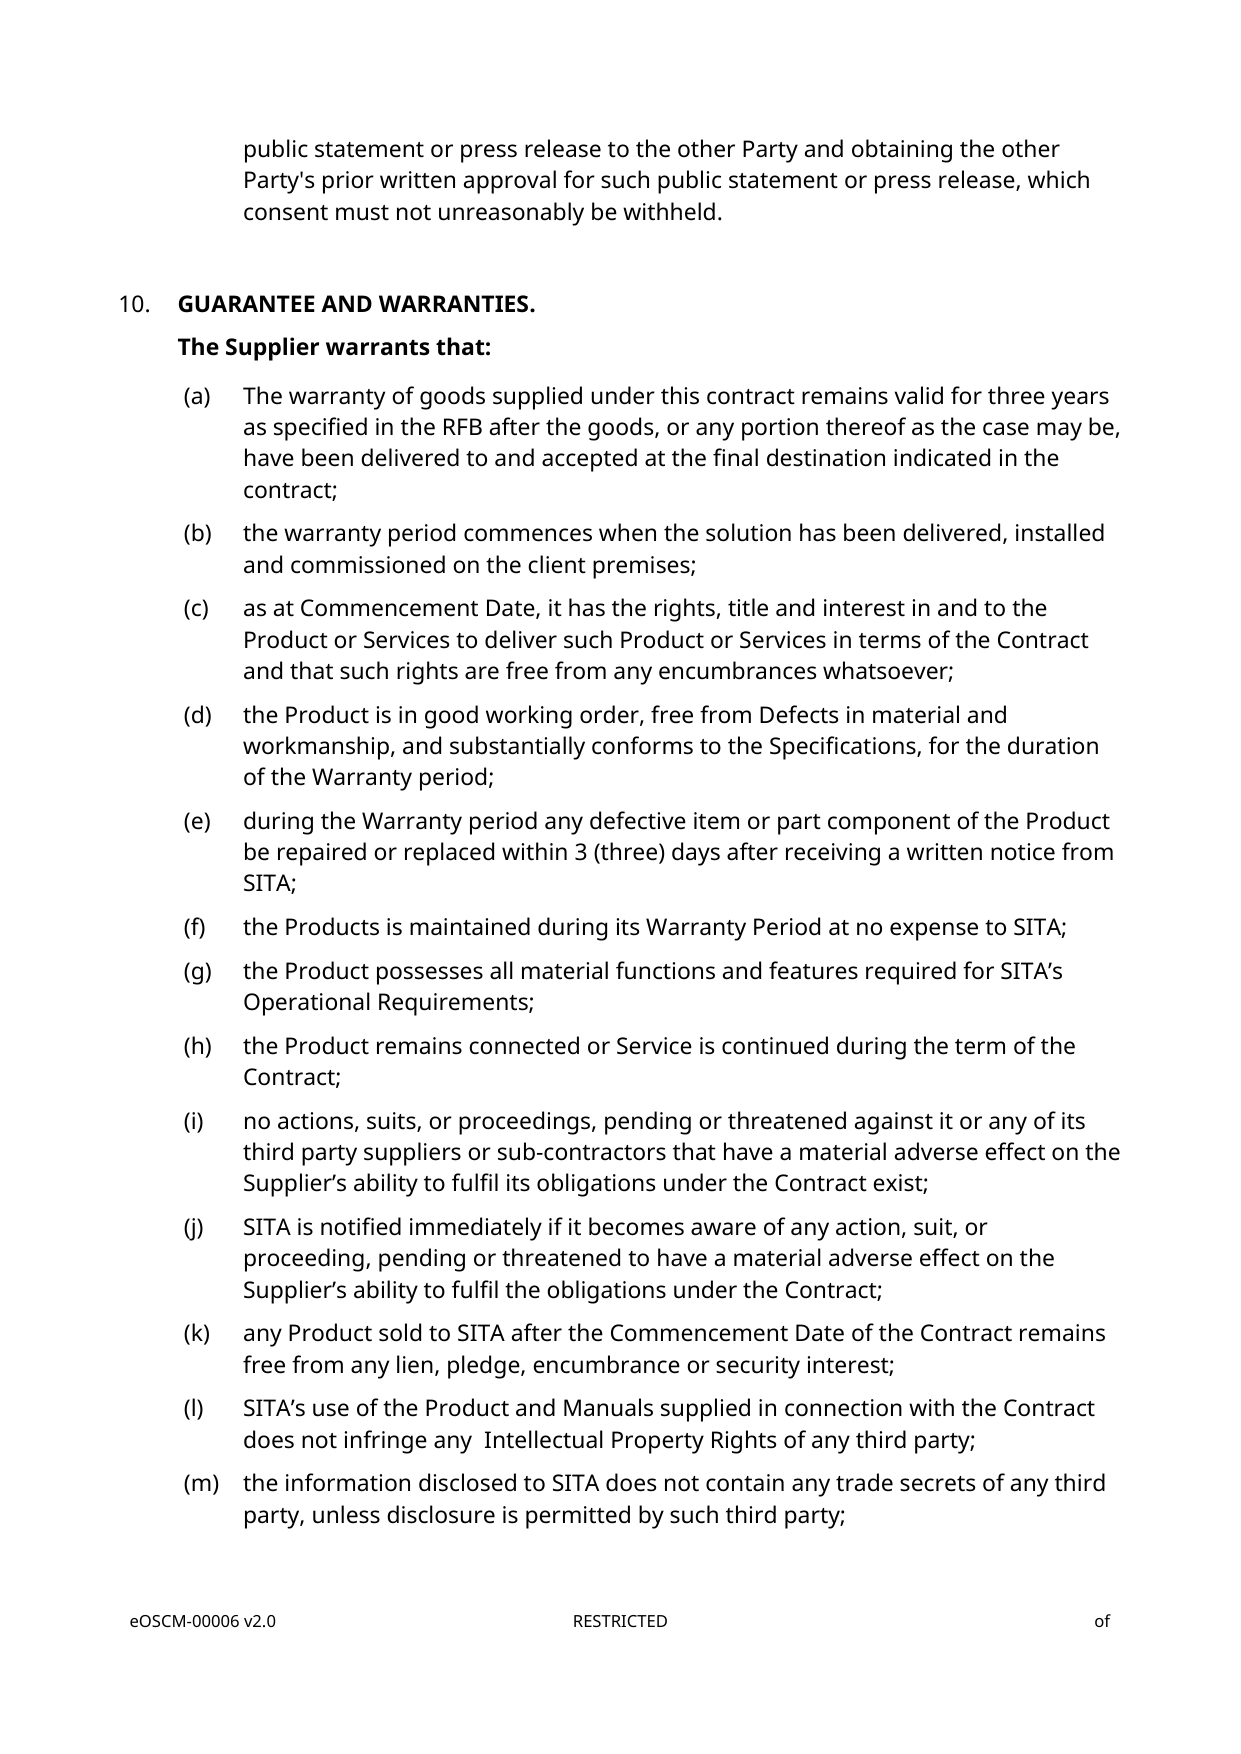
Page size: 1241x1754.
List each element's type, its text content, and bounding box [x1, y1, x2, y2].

list the Product remains connected or Service is continued during the term of the Contract; [184, 1030, 1122, 1092]
list during the Warranty period any defective item or part component of the Product be repaired or replaced within 3 (three) days after receiving a written notice from SITA; [184, 805, 1122, 898]
list The warranty of goods supplied under this contract remains valid for three years as specified in the RFB after the goods, or any portion thereof as the case may be, have been delivered to and accepted at the final destination indicated in the contract; [184, 380, 1122, 505]
list SITA’s use of the Product and Manuals supplied in connection with the Contract does not infringe any Intellectual Property Rights of any third party; [184, 1392, 1122, 1455]
list the Product is in good working order, free from Defects in material and workmanship, and substantially conforms to the Specifications, for the duration of the Warranty period; [184, 698, 1122, 792]
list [184, 133, 1122, 227]
list as at Commencement Date, it has the rights, title and interest in and to the Product or Services to deliver such Product or Services in terms of the Contract and that such rights are free from any encumbrances whatsoever; [184, 592, 1122, 686]
text The Supplier warrants that: [177, 331, 1122, 363]
list GUARANTEE AND WARRANTIES. [118, 288, 1122, 319]
list no actions, suits, or proceedings, pending or threatened against it or any of its third party suppliers or sub-contractors that have a material adverse effect on the Supplier’s ability to fulfil its obligations under the Contract exist; [184, 1105, 1122, 1198]
list the warranty period commences when the solution has been delivered, installed and commissioned on the client premises; [184, 517, 1122, 580]
list the Products is maintained during its Warranty Period at no expense to SITA; [184, 911, 1122, 942]
list the information disclosed to SITA does not contain any trade secrets of any third party, unless disclosure is permitted by such third party; [184, 1467, 1122, 1530]
list any Product sold to SITA after the Commencement Date of the Contract remains free from any lien, pledge, encumbrance or security interest; [184, 1317, 1122, 1380]
list the Product possesses all material functions and features required for SITA’s Operational Requirements; [184, 955, 1122, 1017]
list SITA is notified immediately if it becomes aware of any action, suit, or proceeding, pending or threatened to have a material adverse effect on the Supplier’s ability to fulfil the obligations under the Contract; [184, 1211, 1122, 1305]
